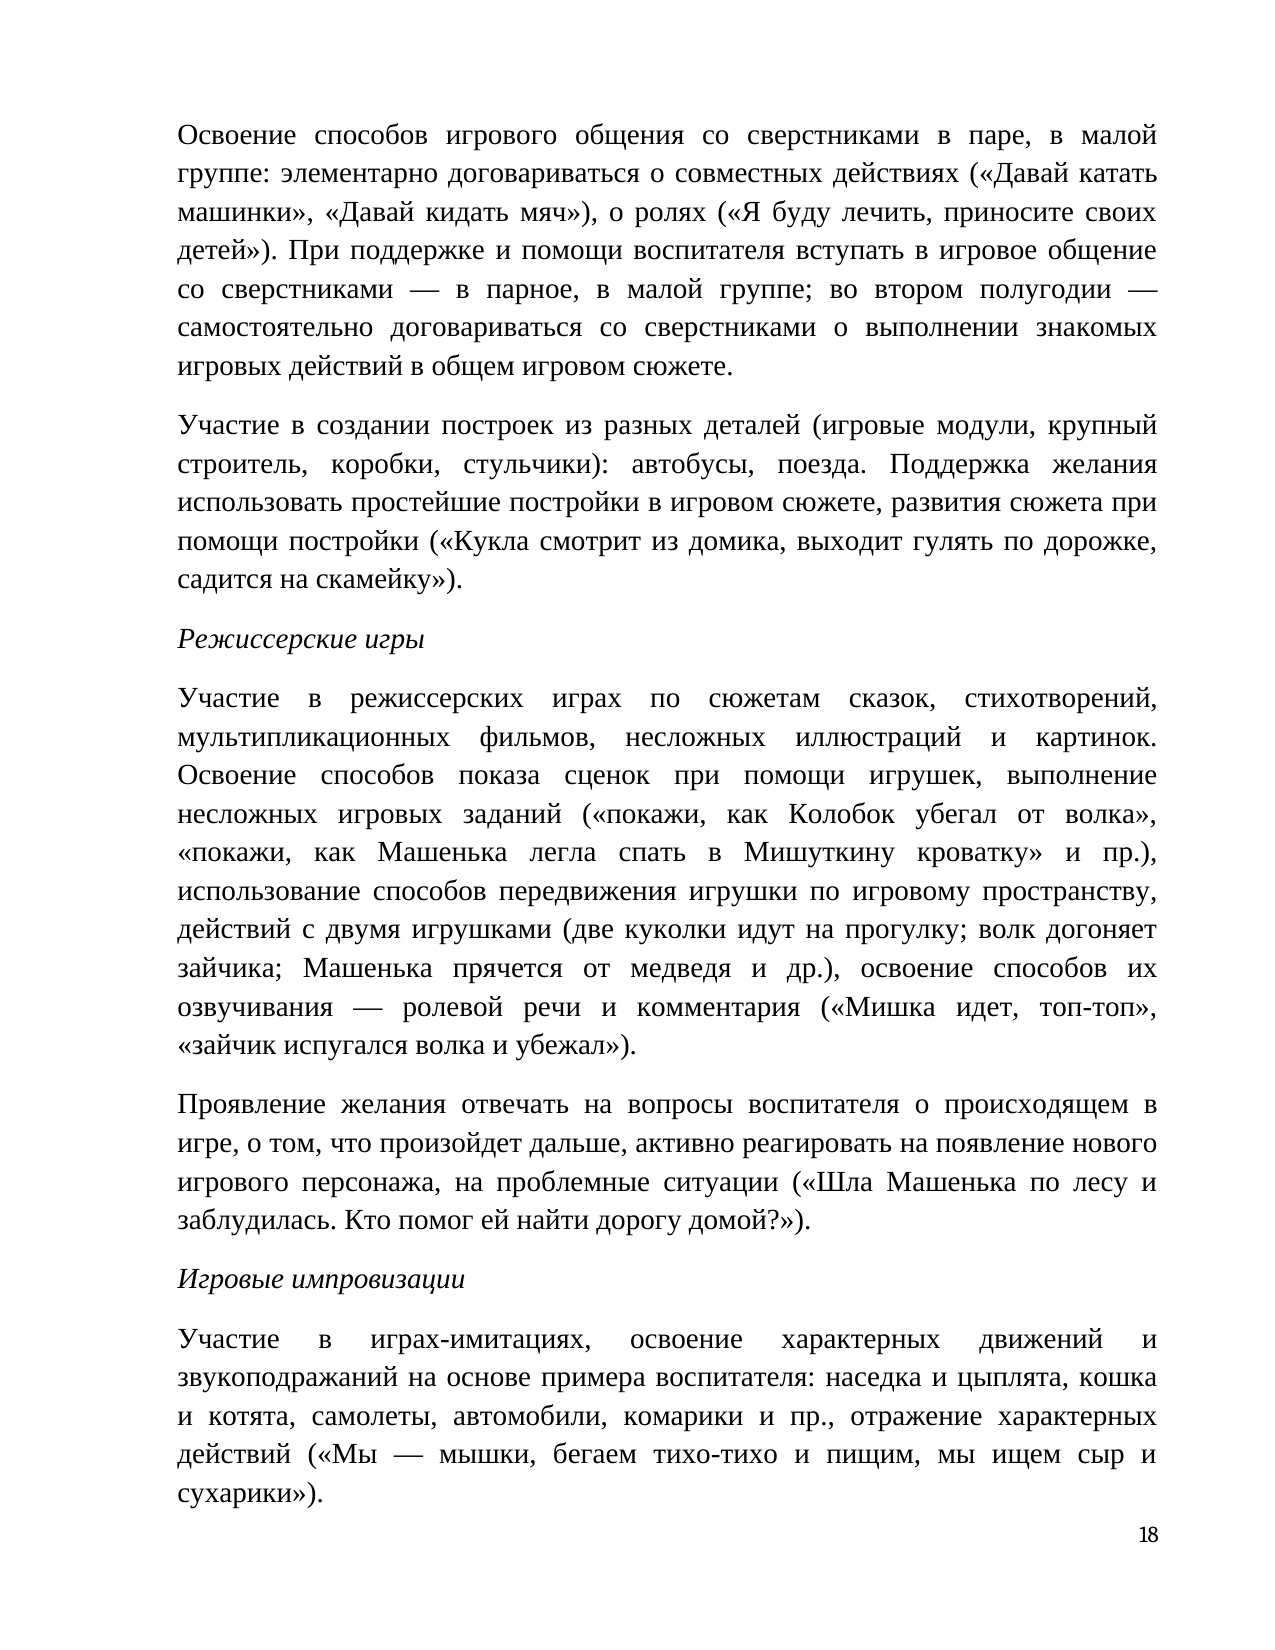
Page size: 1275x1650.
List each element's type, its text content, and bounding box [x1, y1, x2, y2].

text Освоение способов игрового общения со сверстниками в паре, в малой группе: элементарно договариваться о совместных действиях («Давай катать машинки», «Давай кидать мяч»), о ролях («Я буду лечить, приносите своих детей»). При поддержке и помощи воспитателя вступать в игровое общение со сверстниками — в парное, в малой группе; во втором полугодии — самостоятельно договариваться со сверстниками о выполнении знакомых игровых действий в общем игровом сюжете. [177, 117, 1158, 382]
text Игровые импровизации [177, 1262, 1158, 1295]
text Участие в режиссерских играх по сюжетам сказок, стихотворений, мультипликационных фильмов, несложных иллюстраций и картинок. Освоение способов показа сценок при помощи игрушек, выполнение несложных игровых заданий («покажи, как Колобок убегал от волка», «покажи, как Машенька легла спать в Мишуткину кроватку» и пр.), использование способов передвижения игрушки по игровому пространству, действий с двумя игрушками (две куколки идут на прогулку; волк догоняет зайчика; Машенька прячется от медведя и др.), освоение способов их озвучивания — ролевой речи и комментария («Мишка идет, топ-топ», «зайчик испугался волка и убежал»). [177, 680, 1158, 1061]
text Режиссерские игры [177, 621, 1158, 654]
text Проявление желания отвечать на вопросы воспитателя о происходящем в игре, о том, что произойдет дальше, активно реагировать на появление нового игрового персонажа, на проблемные ситуации («Шла Машенька по лесу и заблудилась. Кто помог ей найти дорогу домой?»). [177, 1087, 1158, 1236]
text Участие в создании построек из разных деталей (игровые модули, крупный строитель, коробки, стульчики): автобусы, поезда. Поддержка желания использовать простейшие постройки в игровом сюжете, развития сюжета при помощи постройки («Кукла смотрит из домика, выходит гулять по дорожке, садится на скамейку»). [177, 407, 1158, 595]
text Участие в играх-имитациях, освоение характерных движений и звукоподражаний на основе примера воспитателя: наседка и цыплята, кошка и котята, самолеты, автомобили, комарики и пр., отражение характерных действий («Мы — мышки, бегаем тихо-тихо и пищим, мы ищем сыр и сухарики»). [177, 1321, 1158, 1509]
